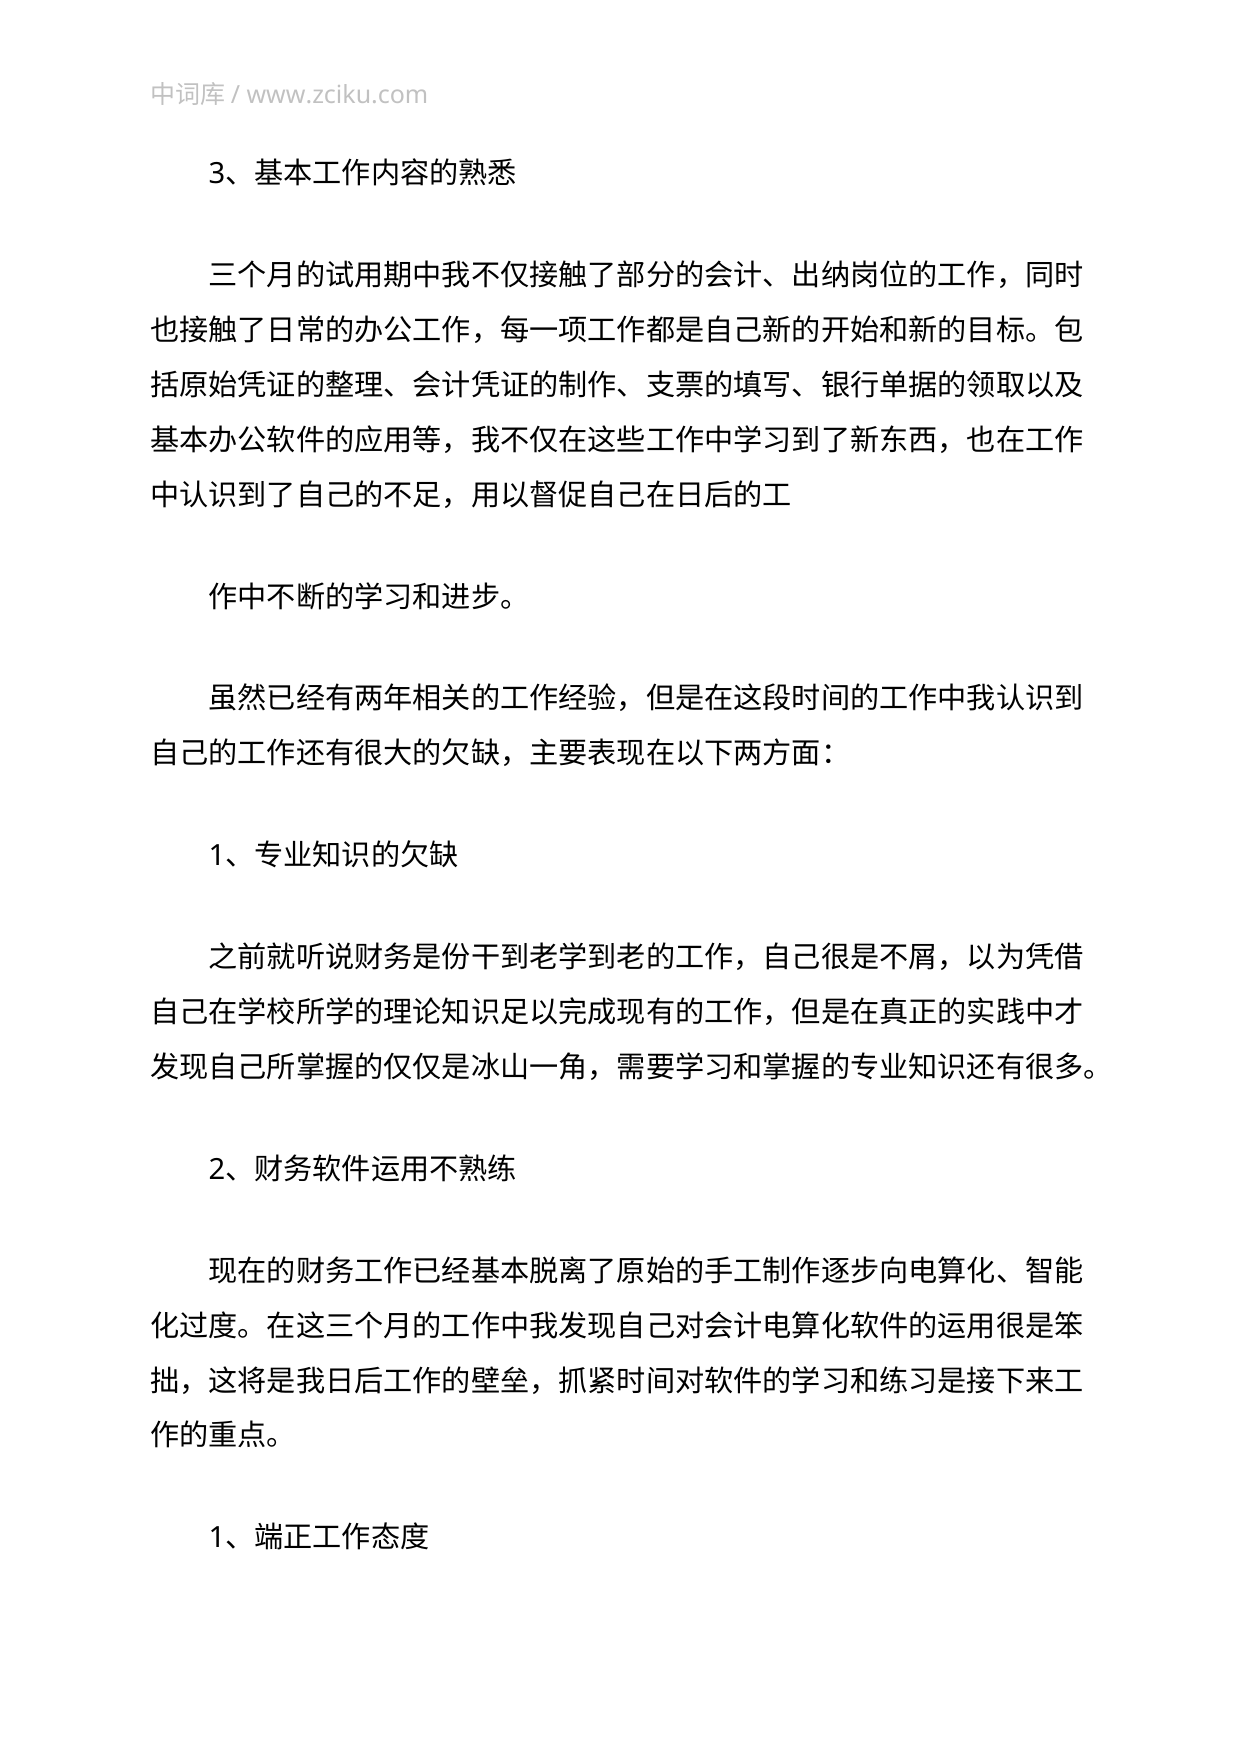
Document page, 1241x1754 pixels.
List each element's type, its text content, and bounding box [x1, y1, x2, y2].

text 虽然已经有两年相关的工作经验，但是在这段时间的工作中我认识到自己的工作还有很大的欠缺，主要表现在以下两方面： [150, 675, 1090, 772]
text 三个月的试用期中我不仅接触了部分的会计、出纳岗位的工作，同时也接触了日常的办公工作，每一项工作都是自己新的开始和新的目标。包括原始凭证的整理、会计凭证的制作、支票的填写、银行单据的领取以及基本办公软件的应用等，我不仅在这些工作中学习到了新东西，也在工作中认识到了自己的不足，用以督促自己在日后的工 [150, 252, 1090, 514]
text 3、基本工作内容的熟悉 [150, 150, 1090, 192]
text 2、财务软件运用不熟练 [150, 1145, 1090, 1188]
text 1、端正工作态度 [150, 1514, 1090, 1556]
text 作中不断的学习和进步。 [150, 573, 1090, 616]
text 1、专业知识的欠缺 [150, 832, 1090, 874]
text 现在的财务工作已经基本脱离了原始的手工制作逐步向电算化、智能化过度。在这三个月的工作中我发现自己对会计电算化软件的运用很是笨拙，这将是我日后工作的壁垒，抓紧时间对软件的学习和练习是接下来工作的重点。 [150, 1247, 1090, 1454]
text 之前就听说财务是份干到老学到老的工作，自己很是不屑，以为凭借自己在学校所学的理论知识足以完成现有的工作，但是在真正的实践中才发现自己所掌握的仅仅是冰山一角，需要学习和掌握的专业知识还有很多。 [150, 934, 1090, 1086]
